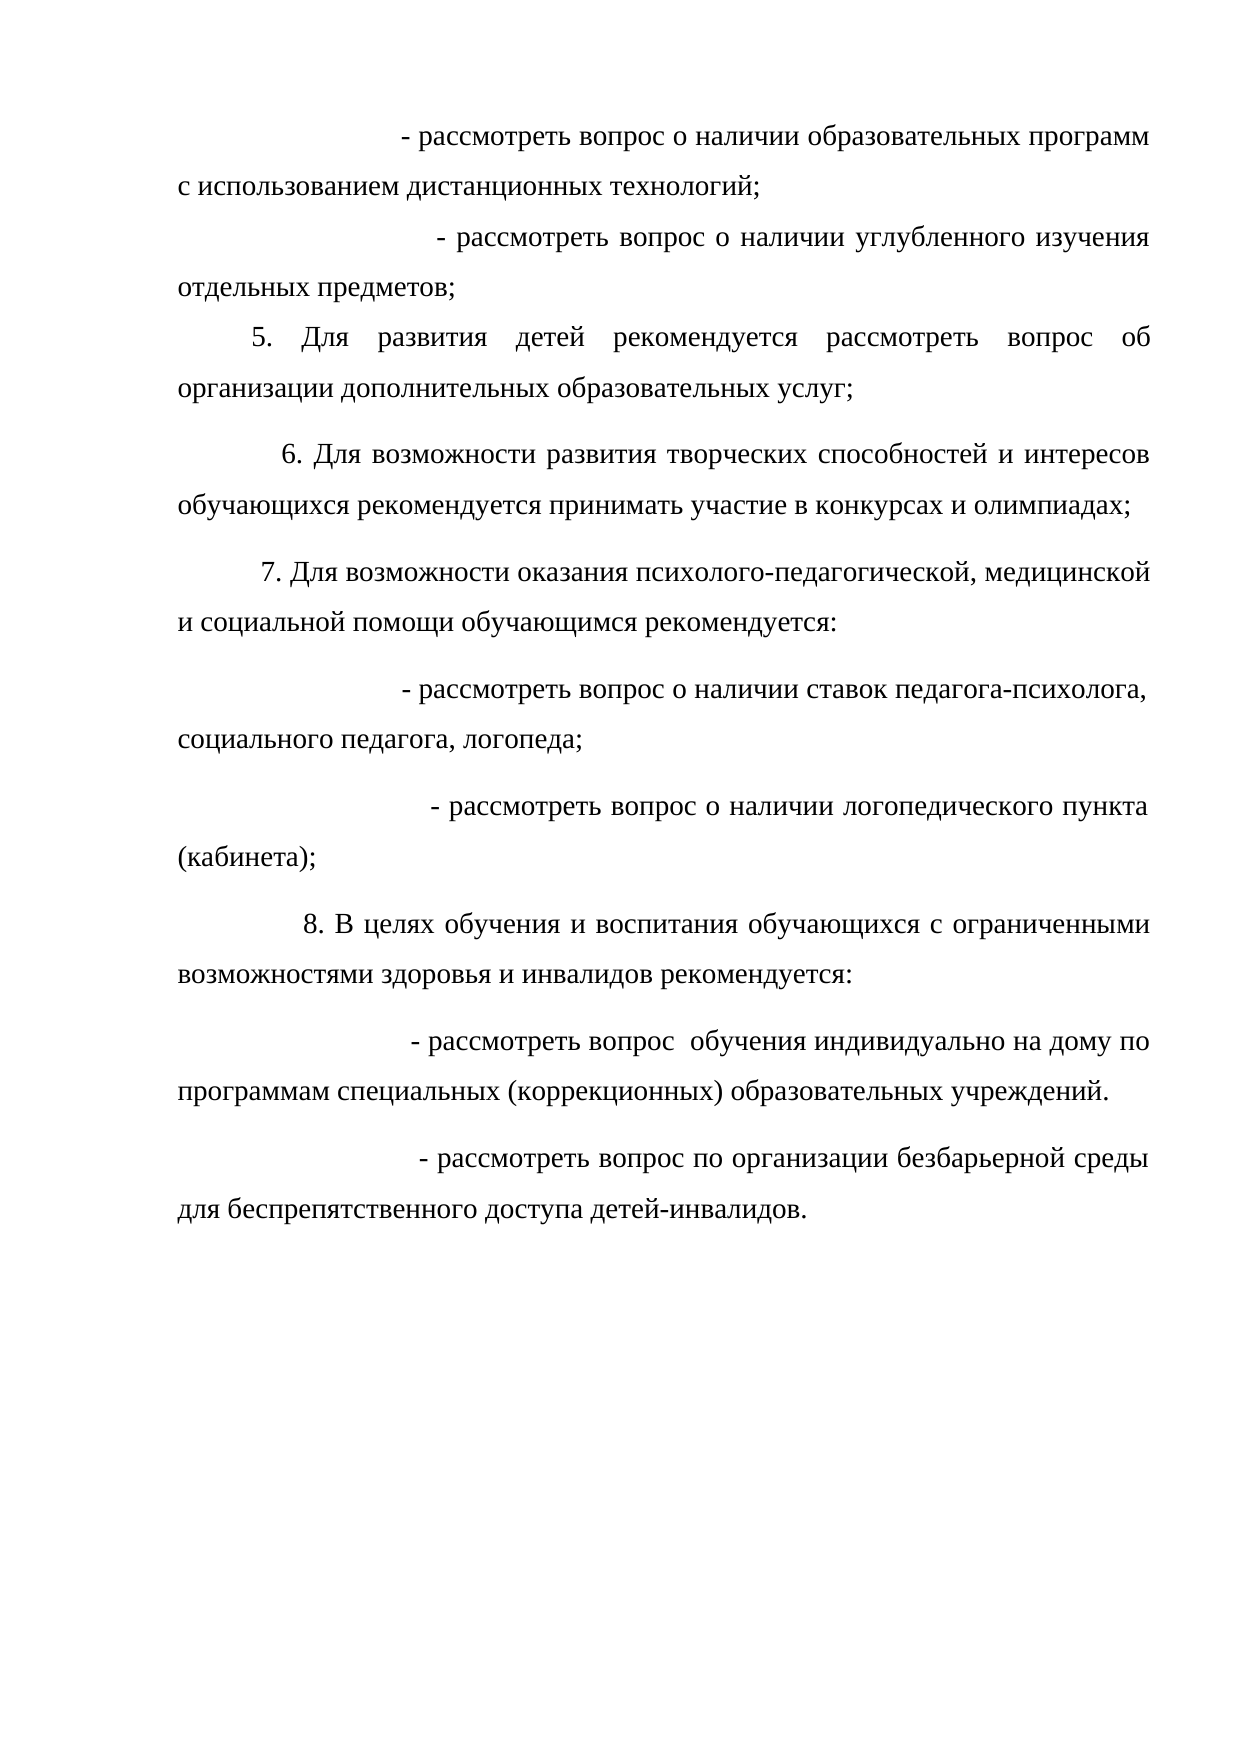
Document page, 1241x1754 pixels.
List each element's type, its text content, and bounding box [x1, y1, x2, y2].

text - рассмотреть вопрос по организации безбарьерной среды для беспрепятственного доступа детей-инвалидов. [177, 1140, 1152, 1224]
text 7. Для возможности оказания психолого-педагогической, медицинской и социальной помощи обучающимся рекомендуется: [177, 554, 1152, 638]
text 5. Для развития детей рекомендуется рассмотреть вопрос об организации дополнительных образовательных услуг; [177, 319, 1152, 403]
text - рассмотреть вопрос о наличии ставок педагога-психолога, социального педагога, логопеда; [177, 671, 1152, 755]
text - рассмотреть вопрос о наличии образовательных программ с использованием дистанционных технологий; [177, 118, 1152, 202]
text - рассмотреть вопрос обучения индивидуально на дому по программам специальных (коррекционных) образовательных учреждений. [177, 1023, 1152, 1107]
text - рассмотреть вопрос о наличии углубленного изучения отдельных предметов; [177, 219, 1152, 303]
text - рассмотреть вопрос о наличии логопедического пункта (кабинета); [177, 788, 1152, 872]
text 6. Для возможности развития творческих способностей и интересов обучающихся рекомендуется принимать участие в конкурсах и олимпиадах; [177, 437, 1152, 521]
text 8. В целях обучения и воспитания обучающихся с ограниченными возможностями здоровья и инвалидов рекомендуется: [177, 906, 1152, 990]
